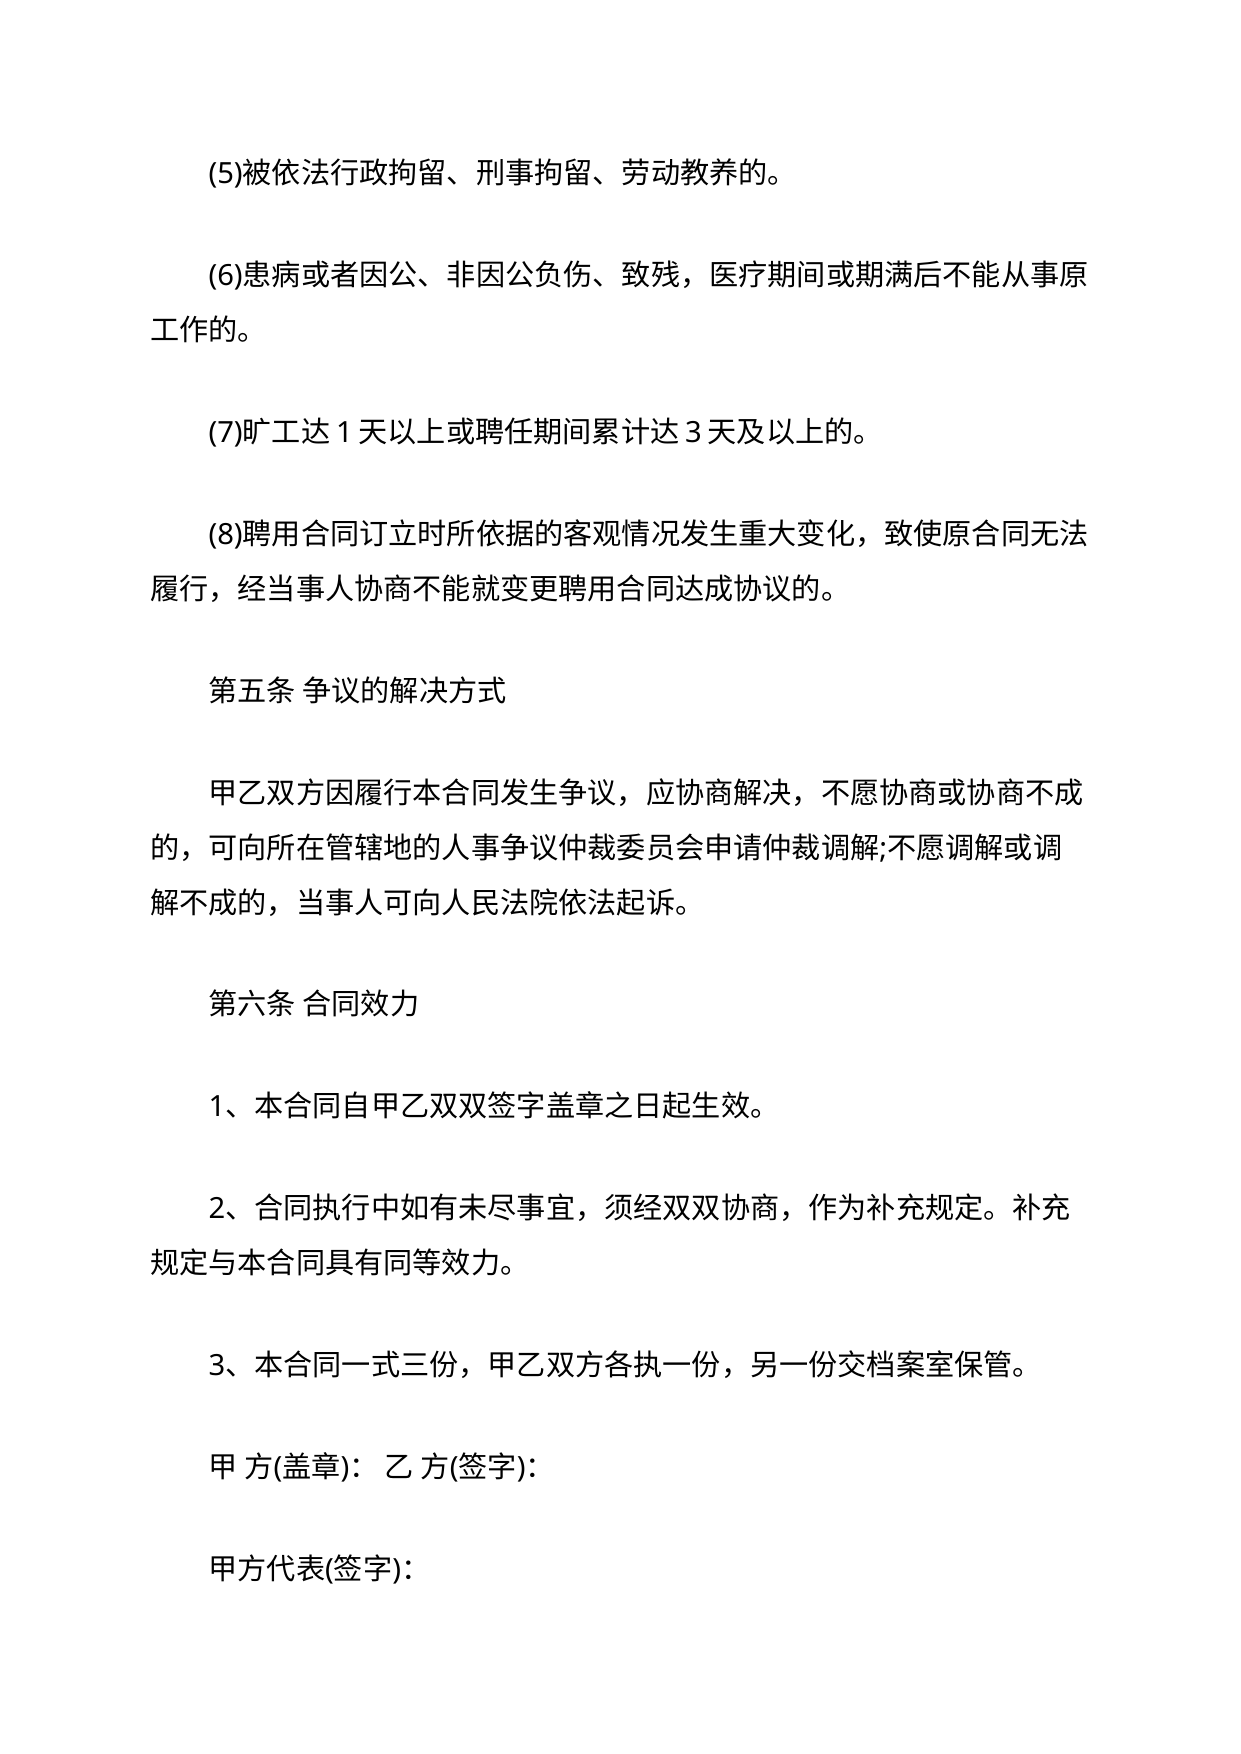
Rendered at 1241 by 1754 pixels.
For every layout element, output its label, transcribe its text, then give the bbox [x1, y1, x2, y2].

text 3、本合同一式三份，甲乙双方各执一份，另一份交档案室保管。 [150, 1341, 1090, 1384]
text 甲方代表(签字)： [150, 1545, 1090, 1588]
text 1、本合同自甲乙双双签字盖章之日起生效。 [150, 1083, 1090, 1125]
text 甲乙双方因履行本合同发生争议，应协商解决，不愿协商或协商不成的，可向所在管辖地的人事争议仲裁委员会申请仲裁调解;不愿调解或调解不成的，当事人可向人民法院依法起诉。 [150, 769, 1090, 921]
text 第六条 合同效力 [150, 981, 1090, 1023]
text (6)患病或者因公、非因公负伤、致残，医疗期间或期满后不能从事原工作的。 [150, 252, 1090, 349]
text (8)聘用合同订立时所依据的客观情况发生重大变化，致使原合同无法履行，经当事人协商不能就变更聘用合同达成协议的。 [150, 511, 1090, 608]
text (5)被依法行政拘留、刑事拘留、劳动教养的。 [150, 150, 1090, 192]
text 甲 方(盖章)： 乙 方(签字)： [150, 1443, 1090, 1486]
text (7)旷工达1天以上或聘任期间累计达3天及以上的。 [150, 409, 1090, 451]
text 第五条 争议的解决方式 [150, 667, 1090, 710]
text 2、合同执行中如有未尽事宜，须经双双协商，作为补充规定。补充规定与本合同具有同等效力。 [150, 1185, 1090, 1282]
